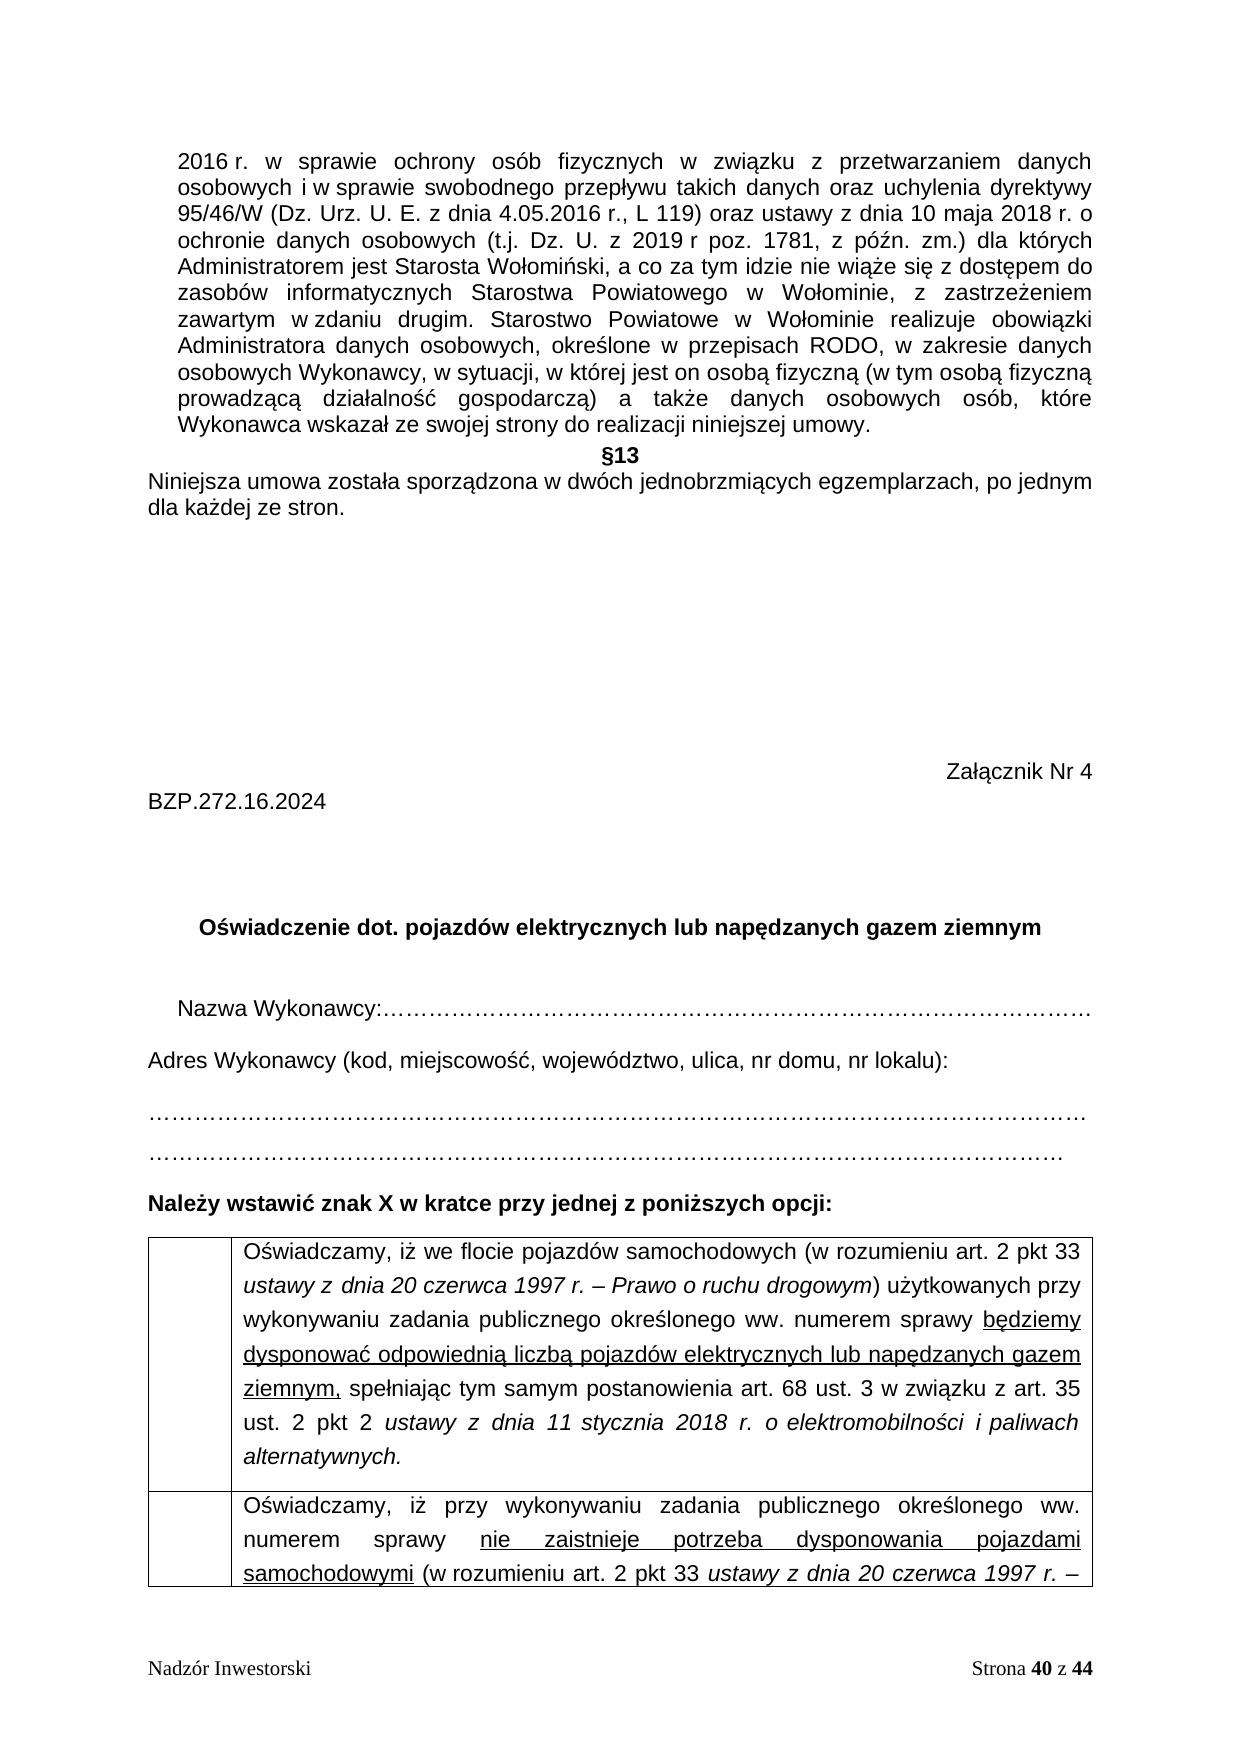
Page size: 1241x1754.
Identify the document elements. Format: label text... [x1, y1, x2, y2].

table_header Oświadczamy, iż we flocie pojazdów samochodowych (w rozumieniu art. 2 pkt 33 ustawy z dnia 20 czerwca 1997 r. – Prawo o ruchu drogowym) użytkowanych przy wykonywaniu zadania publicznego określonego ww. numerem sprawy będziemy dysponować odpowiednią liczbą pojazdów elektrycznych lub napędzanych gazem ziemnym, spełniając tym samym postanowienia art. 68 ust. 3 w związku z art. 35 ust. 2 pkt 2 ustawy z dnia 11 stycznia 2018 r. o elektromobilności i paliwach alternatywnych. [232, 1238, 1092, 1491]
text §13 [148, 442, 1093, 468]
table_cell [232, 1492, 1092, 1586]
text Adres Wykonawcy (kod, miejscowość, województwo, ulica, nr domu, nr lokalu): [148, 1047, 1093, 1073]
text Nazwa Wykonawcy:………………………………………………………………………………… [177, 995, 1093, 1021]
table_cell [149, 1492, 231, 1586]
text BZP.272.16.2024 [148, 788, 1093, 814]
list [148, 148, 1093, 437]
text ……………………………………………………………………………………………………………………………………………………………………………………………………………………… [148, 1099, 1093, 1165]
text Należy wstawić znak X w kratce przy jednej z poniższych opcji: [148, 1190, 1093, 1217]
table_header [149, 1238, 231, 1491]
title Oświadczenie dot. pojazdów elektrycznych lub napędzanych gazem ziemnym [148, 914, 1093, 941]
text Załącznik Nr 4 [148, 758, 1093, 784]
text Niniejsza umowa została sporządzona w dwóch jednobrzmiących egzemplarzach, po jednym dla każdej ze stron. [148, 468, 1093, 521]
